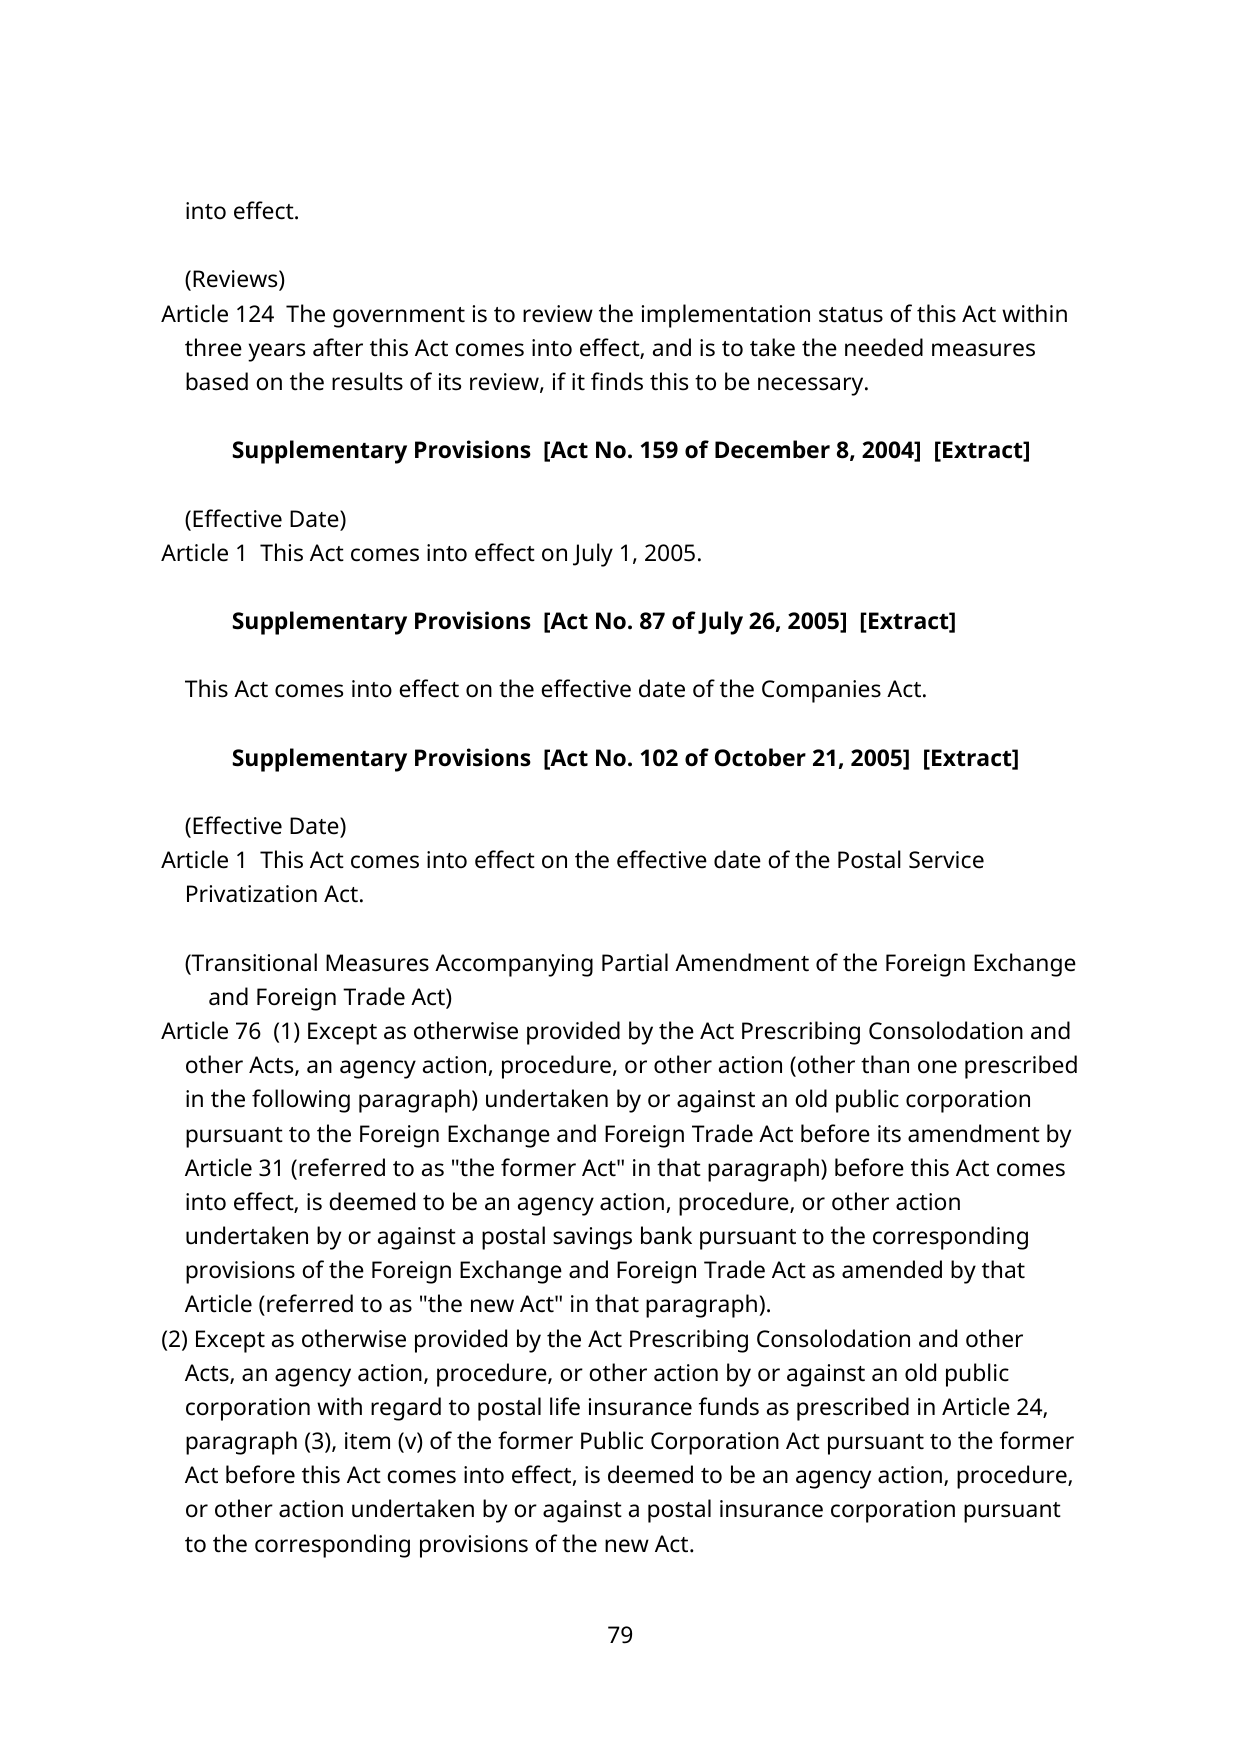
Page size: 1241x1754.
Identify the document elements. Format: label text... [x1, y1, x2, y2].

text (Effective Date) [184, 501, 1079, 535]
text (Effective Date) [184, 809, 1079, 843]
text Article 1 This Act comes into effect on the effective date of the Postal Service Privatization Act. [161, 843, 1079, 911]
text (Reviews) [184, 262, 1079, 296]
text Article 1 This Act comes into effect on July 1, 2005. [161, 535, 1079, 569]
text Supplementary Provisions [Act No. 159 of December 8, 2004] [Extract] [230, 433, 1079, 467]
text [161, 194, 1079, 228]
text Article 76 (1) Except as otherwise provided by the Act Prescribing Consolodation and other Acts, an agency action, procedure, or other action (other than one prescribed in the following paragraph) undertaken by or against an old public corporation pursuant to the Foreign Exchange and Foreign Trade Act before its amendment by Article 31 (referred to as "the former Act" in that paragraph) before this Act comes into effect, is deemed to be an agency action, procedure, or other action undertaken by or against a postal savings bank pursuant to the corresponding provisions of the Foreign Exchange and Foreign Trade Act as amended by that Article (referred to as "the new Act" in that paragraph). [161, 1014, 1079, 1321]
text Supplementary Provisions [Act No. 87 of July 26, 2005] [Extract] [230, 604, 1079, 638]
text Supplementary Provisions [Act No. 102 of October 21, 2005] [Extract] [230, 740, 1079, 774]
text This Act comes into effect on the effective date of the Companies Act. [161, 672, 1079, 706]
text (Transitional Measures Accompanying Partial Amendment of the Foreign Exchange and Foreign Trade Act) [184, 945, 1079, 1014]
text (2) Except as otherwise provided by the Act Prescribing Consolodation and other Acts, an agency action, procedure, or other action by or against an old public corporation with regard to postal life insurance funds as prescribed in Article 24, paragraph (3), item (v) of the former Public Corporation Act pursuant to the former Act before this Act comes into effect, is deemed to be an agency action, procedure, or other action undertaken by or against a postal insurance corporation pursuant to the corresponding provisions of the new Act. [161, 1321, 1079, 1560]
text Article 124 The government is to review the implementation status of this Act within three years after this Act comes into effect, and is to take the needed measures based on the results of its review, if it finds this to be necessary. [161, 296, 1079, 399]
